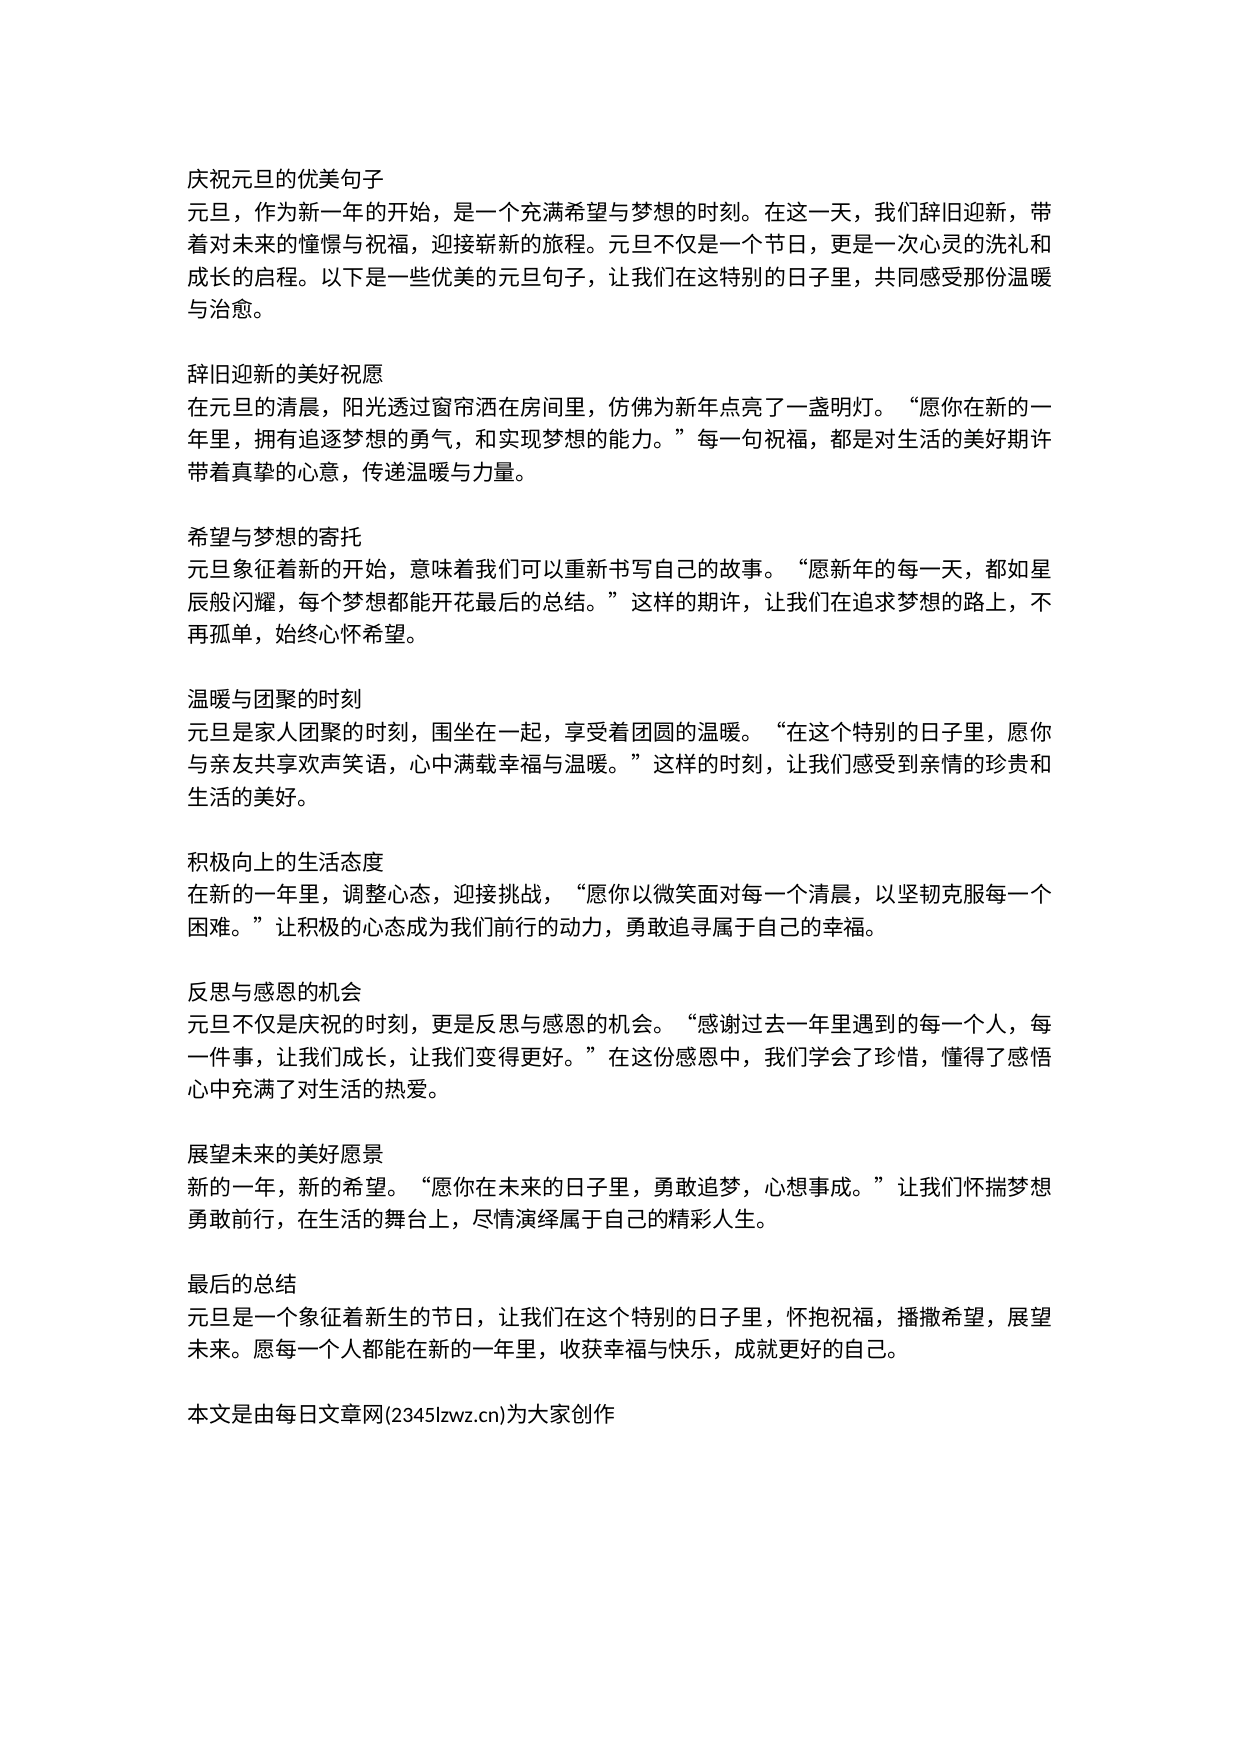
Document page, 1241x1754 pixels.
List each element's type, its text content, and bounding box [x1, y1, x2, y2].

text 庆祝元旦的优美句子 [187, 162, 1053, 194]
text 最后的总结 [187, 1267, 1053, 1299]
text 在元旦的清晨，阳光透过窗帘洒在房间里，仿佛为新年点亮了一盏明灯。“愿你在新的一年里，拥有追逐梦想的勇气，和实现梦想的能力。”每一句祝福，都是对生活的美好期许，带着真挚的心意，传递温暖与力量。 [187, 389, 1053, 487]
text 元旦是家人团聚的时刻，围坐在一起，享受着团圆的温暖。“在这个特别的日子里，愿你与亲友共享欢声笑语，心中满载幸福与温暖。”这样的时刻，让我们感受到亲情的珍贵和生活的美好。 [187, 714, 1053, 812]
text 本文是由每日文章网(2345lzwz.cn)为大家创作 [187, 1397, 1053, 1429]
text 辞旧迎新的美好祝愿 [187, 357, 1053, 389]
text 反思与感恩的机会 [187, 974, 1053, 1007]
text 温暖与团聚的时刻 [187, 682, 1053, 714]
text 元旦不仅是庆祝的时刻，更是反思与感恩的机会。“感谢过去一年里遇到的每一个人，每一件事，让我们成长，让我们变得更好。”在这份感恩中，我们学会了珍惜，懂得了感悟，心中充满了对生活的热爱。 [187, 1007, 1053, 1104]
text 在新的一年里，调整心态，迎接挑战，“愿你以微笑面对每一个清晨，以坚韧克服每一个困难。”让积极的心态成为我们前行的动力，勇敢追寻属于自己的幸福。 [187, 877, 1053, 942]
text 元旦，作为新一年的开始，是一个充满希望与梦想的时刻。在这一天，我们辞旧迎新，带着对未来的憧憬与祝福，迎接崭新的旅程。元旦不仅是一个节日，更是一次心灵的洗礼和成长的启程。以下是一些优美的元旦句子，让我们在这特别的日子里，共同感受那份温暖与治愈。 [187, 194, 1053, 324]
text 元旦象征着新的开始，意味着我们可以重新书写自己的故事。“愿新年的每一天，都如星辰般闪耀，每个梦想都能开花最后的总结。”这样的期许，让我们在追求梦想的路上，不再孤单，始终心怀希望。 [187, 552, 1053, 649]
text 展望未来的美好愿景 [187, 1137, 1053, 1169]
text 希望与梦想的寄托 [187, 519, 1053, 552]
text 新的一年，新的希望。“愿你在未来的日子里，勇敢追梦，心想事成。”让我们怀揣梦想，勇敢前行，在生活的舞台上，尽情演绎属于自己的精彩人生。 [187, 1169, 1053, 1234]
text 元旦是一个象征着新生的节日，让我们在这个特别的日子里，怀抱祝福，播撒希望，展望未来。愿每一个人都能在新的一年里，收获幸福与快乐，成就更好的自己。 [187, 1299, 1053, 1364]
text 积极向上的生活态度 [187, 844, 1053, 877]
